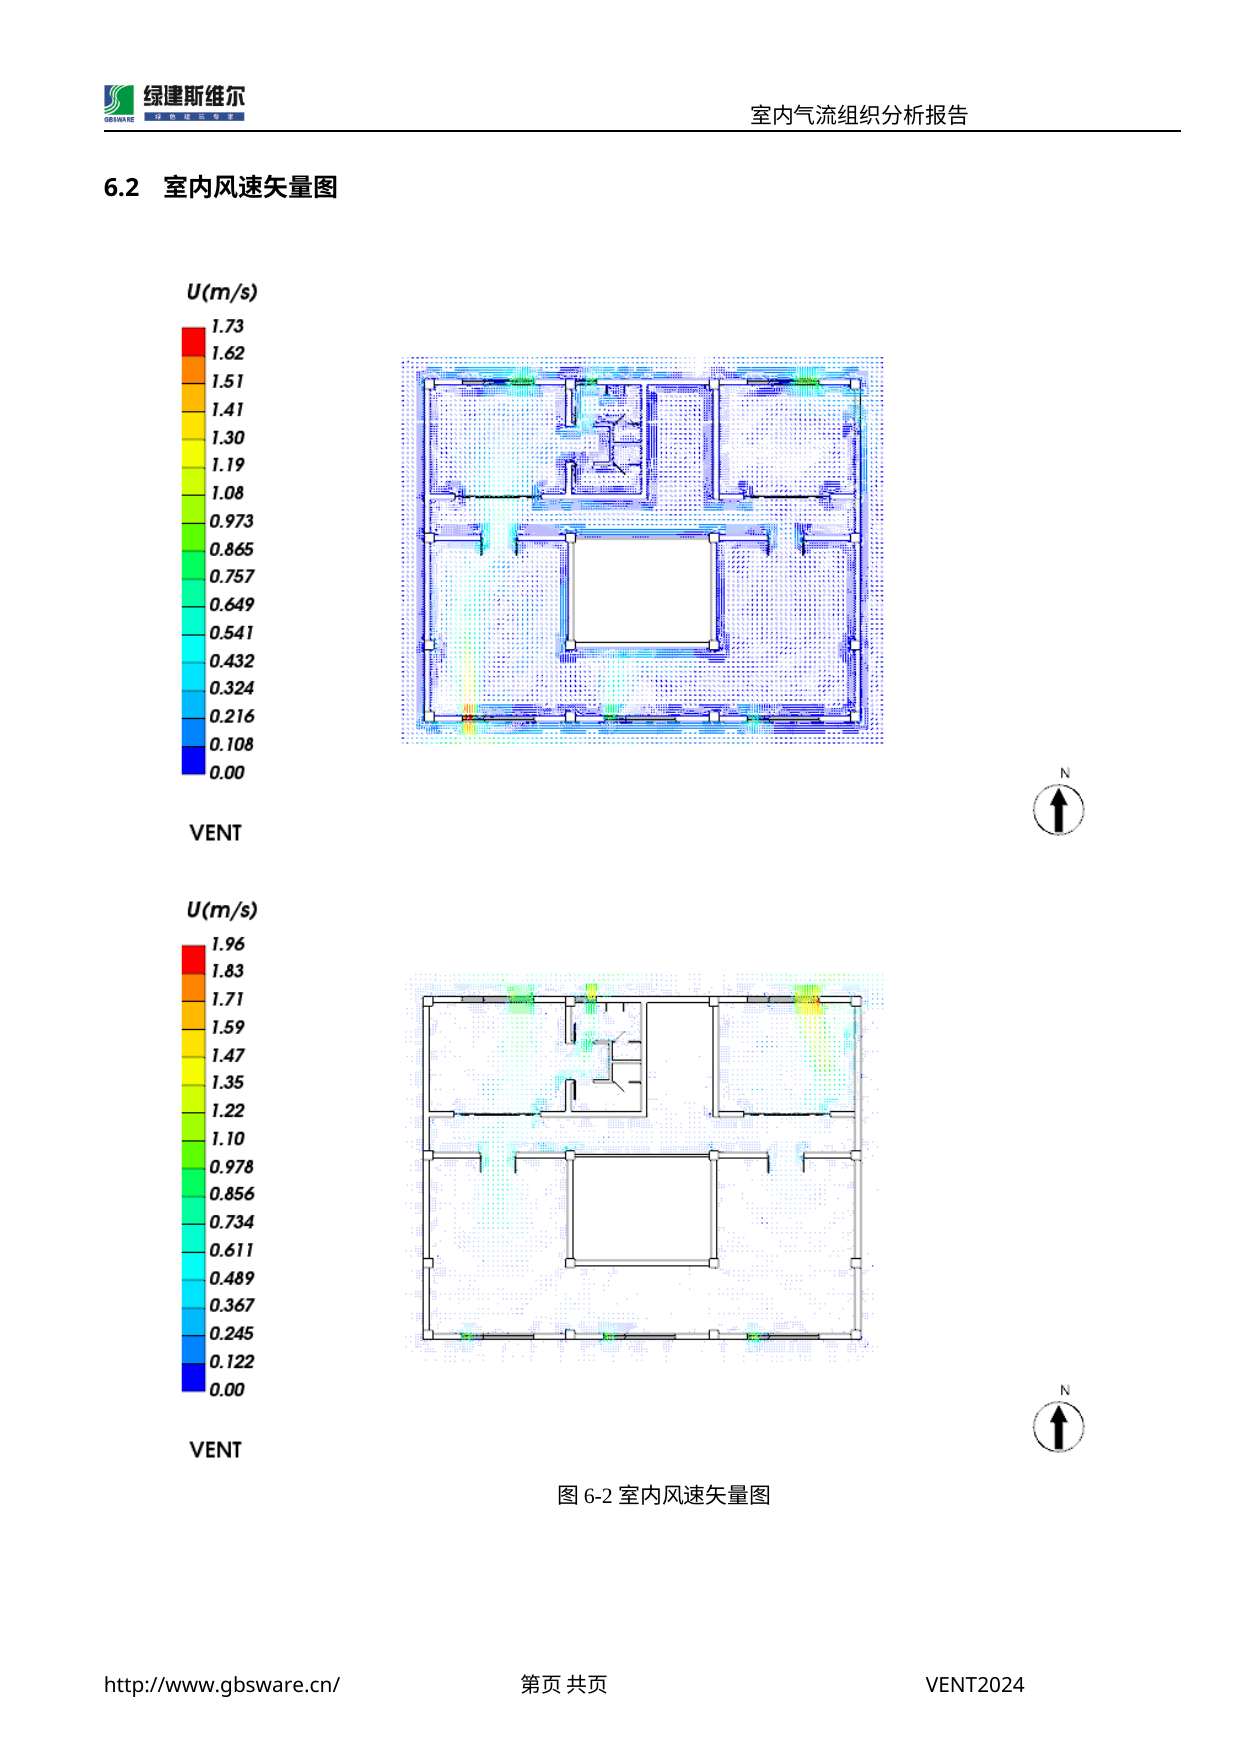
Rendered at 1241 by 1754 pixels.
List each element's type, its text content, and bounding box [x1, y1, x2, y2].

text 图6-2 室内风速矢量图 [103, 1478, 1181, 1510]
picture [103, 82, 246, 124]
picture [177, 860, 1108, 1476]
subtitle 室内风速矢量图 [103, 153, 1181, 218]
picture [177, 242, 1108, 859]
